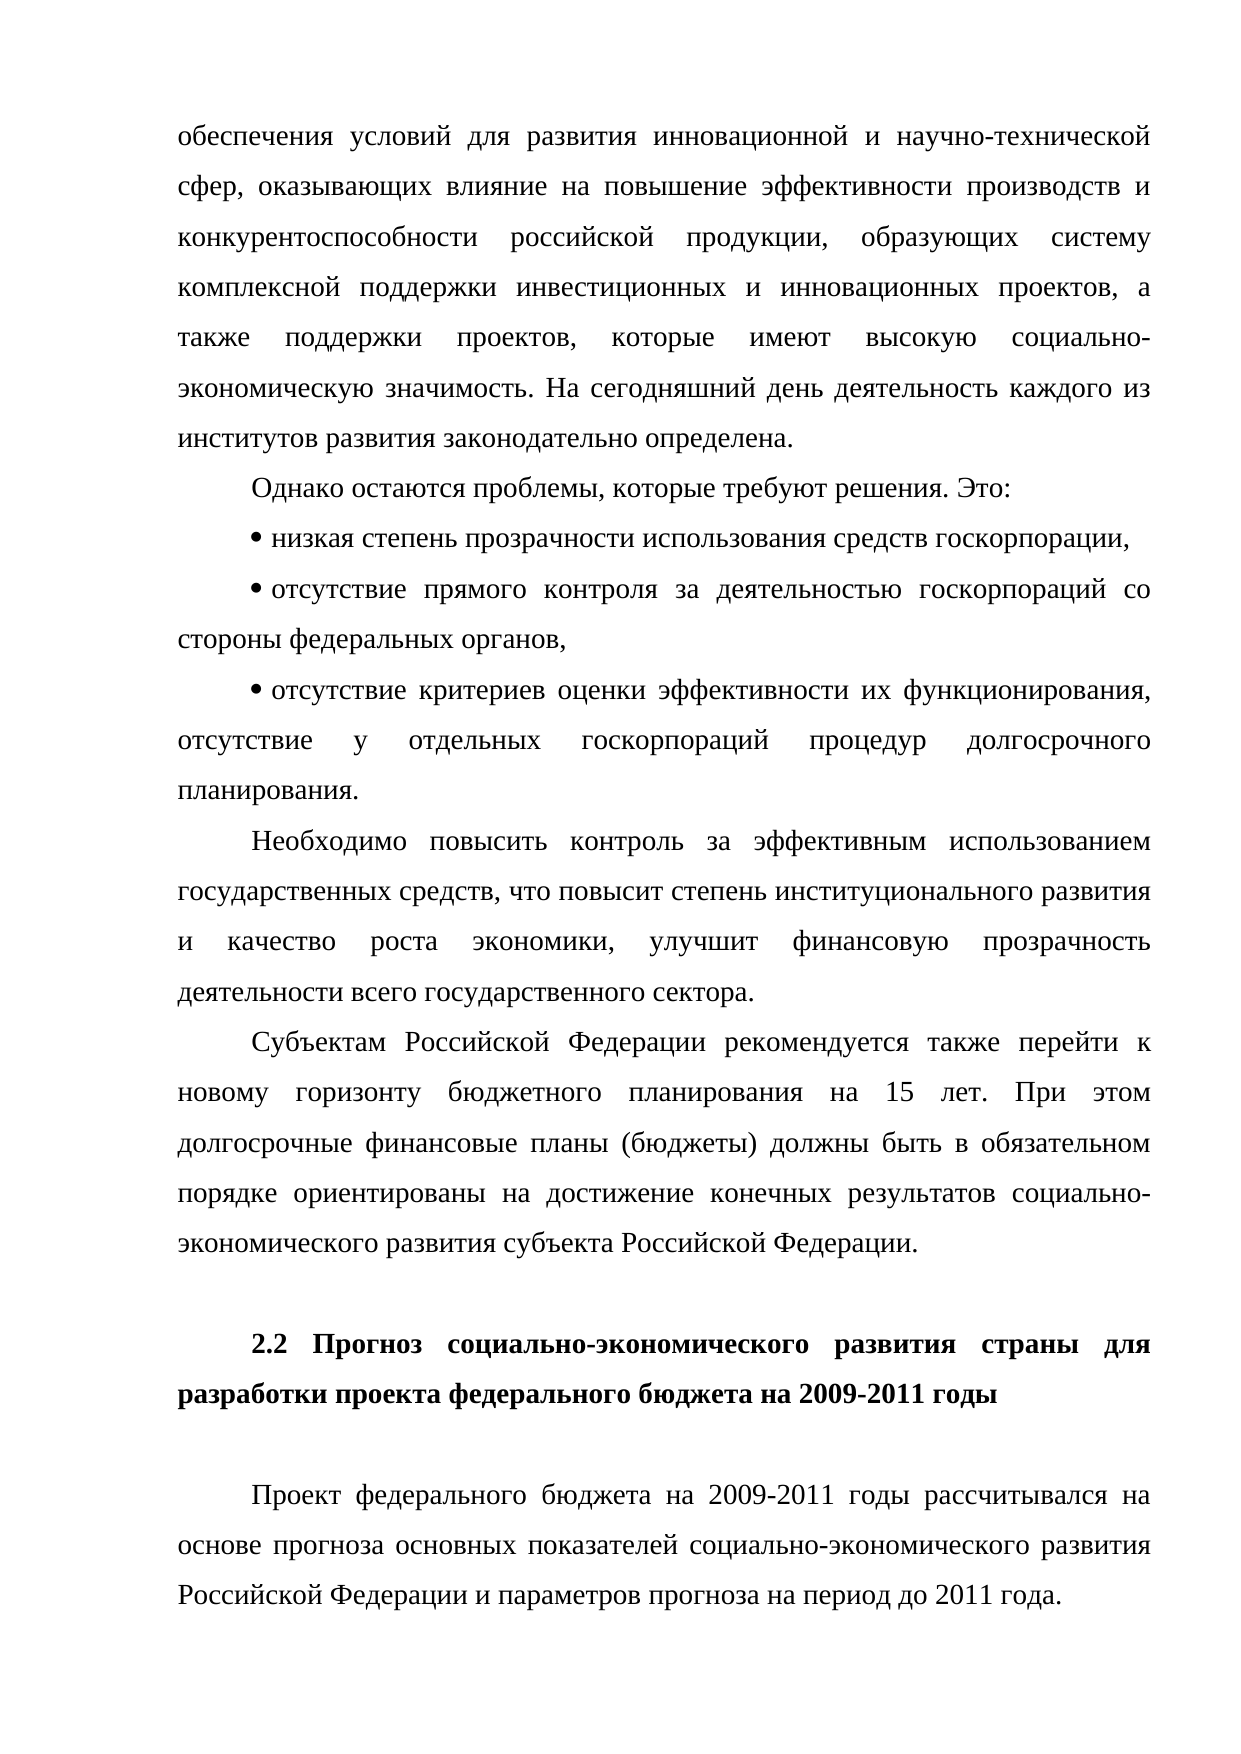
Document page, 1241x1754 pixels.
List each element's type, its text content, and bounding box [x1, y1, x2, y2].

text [177, 118, 1152, 453]
text Субъектам Российской Федерации рекомендуется также перейти к новому горизонту бюджетного планирования на 15 лет. При этом долгосрочные финансовые планы (бюджеты) должны быть в обязательном порядке ориентированы на достижение конечных результатов социально-экономического развития субъекта Российской Федерации. [177, 1024, 1152, 1259]
text Однако остаются проблемы, которые требуют решения. Это: [177, 470, 1152, 504]
text Необходимо повысить контроль за эффективным использованием государственных средств, что повысит степень институционального развития и качество роста экономики, улучшит финансовую прозрачность деятельности всего государственного сектора. [177, 823, 1152, 1007]
text Проект федерального бюджета на 2009-2011 годы рассчитывался на основе прогноза основных показателей социально-экономического развития Российской Федерации и параметров прогноза на период до 2011 года. [177, 1477, 1152, 1611]
text 2.2 Прогноз социально-экономического развития страны для разработки проекта федерального бюджета на 2009-2011 годы [177, 1326, 1152, 1410]
list низкая степень прозрачности использования средств госкорпорации, [177, 521, 1152, 554]
list отсутствие критериев оценки эффективности их функционирования, отсутствие у отдельных госкорпораций процедур долгосрочного планирования. [177, 672, 1152, 806]
list отсутствие прямого контроля за деятельностью госкорпораций со стороны федеральных органов, [177, 571, 1152, 655]
